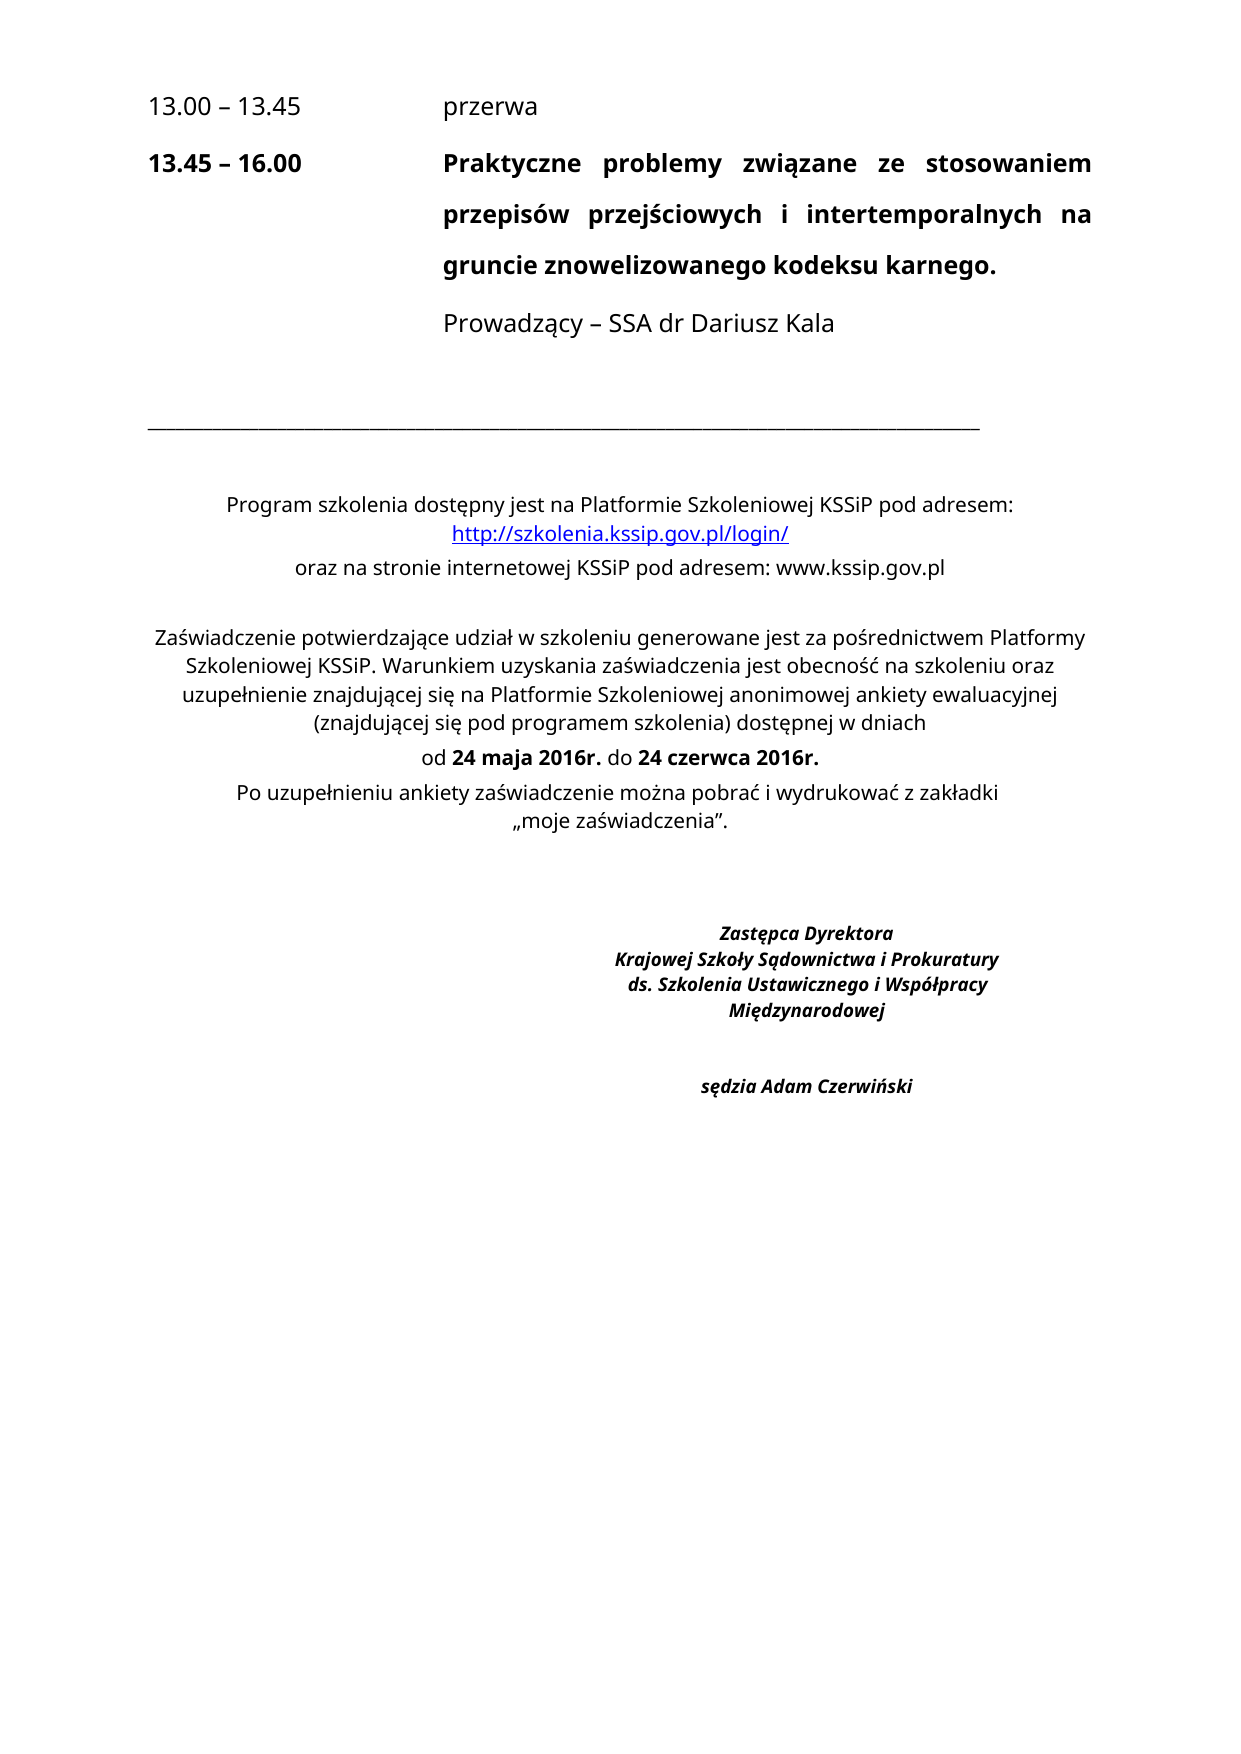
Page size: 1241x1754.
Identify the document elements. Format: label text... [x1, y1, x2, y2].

text 13.00 – 13.45 przerwa [148, 89, 1093, 123]
text __________________________________________________________________________________________ [148, 405, 1093, 434]
text Zastępca Dyrektora Krajowej Szkoły Sądownictwa i Prokuratury ds. Szkolenia Ustawicznego i Współpracy [523, 921, 1093, 997]
text Po uzupełnieniu ankiety zaświadczenie można pobrać i wydrukować z zakładki „moje zaświadczenia”. [148, 778, 1093, 834]
text http://szkolenia.kssip.gov.pl/login/ [148, 519, 1093, 547]
text sędzia Adam Czerwiński [523, 1074, 1093, 1099]
text Program szkolenia dostępny jest na Platformie Szkoleniowej KSSiP pod adresem: [148, 490, 1093, 519]
text 13.45 – 16.00 Praktyczne problemy związane ze stosowaniem przepisów przejściowych i intertemporalnych na gruncie znowelizowanego kodeksu karnego. [148, 146, 1093, 282]
text od 24 maja 2016r. do 24 czerwca 2016r. [148, 743, 1093, 771]
text Prowadzący – SSA dr Dariusz Kala [369, 305, 1093, 339]
text oraz na stronie internetowej KSSiP pod adresem: www.kssip.gov.pl [148, 553, 1093, 582]
text Międzynarodowej [523, 997, 1093, 1023]
text Zaświadczenie potwierdzające udział w szkoleniu generowane jest za pośrednictwem Platformy Szkoleniowej KSSiP. Warunkiem uzyskania zaświadczenia jest obecność na szkoleniu oraz uzupełnienie znajdującej się na Platformie Szkoleniowej anonimowej ankiety ewaluacyjnej (znajdującej się pod programem szkolenia) dostępnej w dniach [148, 623, 1093, 737]
